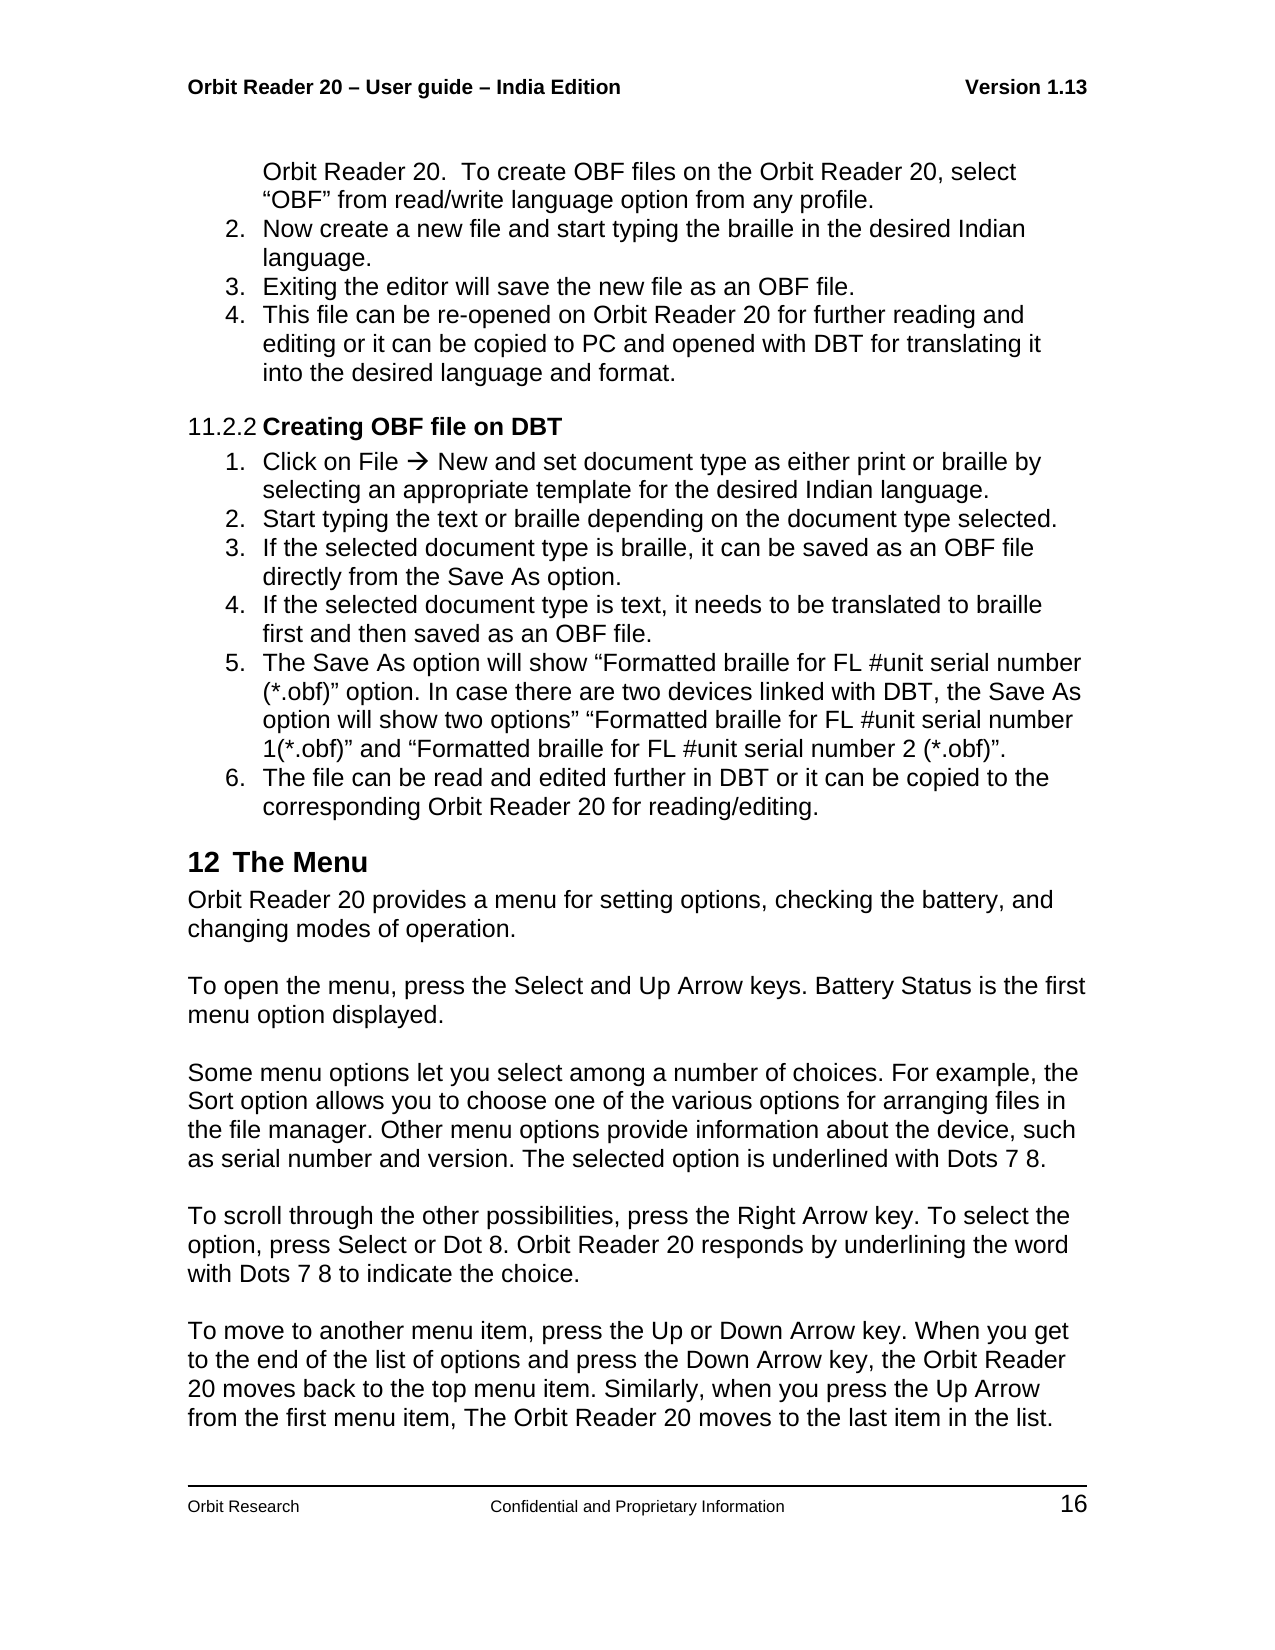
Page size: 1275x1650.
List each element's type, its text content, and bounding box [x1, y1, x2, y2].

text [187, 1316, 1087, 1431]
list The file can be read and edited further in DBT or it can be copied to the corresponding Orbit Reader 20 for reading/editing. [225, 763, 1087, 820]
subtitle Creating OBF file on DBT [187, 411, 1087, 440]
list If the selected document type is braille, it can be saved as an OBF file directly from the Save As option. [225, 533, 1087, 590]
list Exiting the editor will save the new file as an OBF file. [225, 271, 1087, 300]
text Some menu options let you select among a number of choices. For example, the Sort option allows you to choose one of the various options for arranging files in the file manager. Other menu options provide information about the device, such as serial number and version. The selected option is underlined with Dots 7 8. [187, 1058, 1087, 1173]
list The Save As option will show “Formatted braille for FL #unit serial number (*.obf)” option. In case there are two devices linked with DBT, the Save As option will show two options” “Formatted braille for FL #unit serial number 1(*.obf)” and “Formatted braille for FL #unit serial number 2 (*.obf)”. [225, 648, 1087, 763]
text To scroll through the other possibilities, press the Right Arrow key. To select the option, press Select or Dot 8. Orbit Reader 20 responds by underlining the word with Dots 7 8 to indicate the choice. [187, 1201, 1087, 1288]
list Click on File New and set document type as either print or braille by selecting an appropriate template for the desired Indian language. [225, 446, 1087, 504]
list Now create a new file and start typing the braille in the desired Indian language. [225, 214, 1087, 271]
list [225, 156, 1087, 214]
text To open the menu, press the Select and Up Arrow keys. Battery Status is the first menu option displayed. [187, 971, 1087, 1029]
text Orbit Reader 20 provides a menu for setting options, checking the battery, and changing modes of operation. [187, 885, 1087, 943]
subtitle The Menu [187, 845, 1087, 879]
list If the selected document type is text, it needs to be translated to braille first and then saved as an OBF file. [225, 590, 1087, 648]
list Start typing the text or braille depending on the document type selected. [225, 504, 1087, 533]
list This file can be re-opened on Orbit Reader 20 for further reading and editing or it can be copied to PC and opened with DBT for translating it into the desired language and format. [225, 300, 1087, 386]
